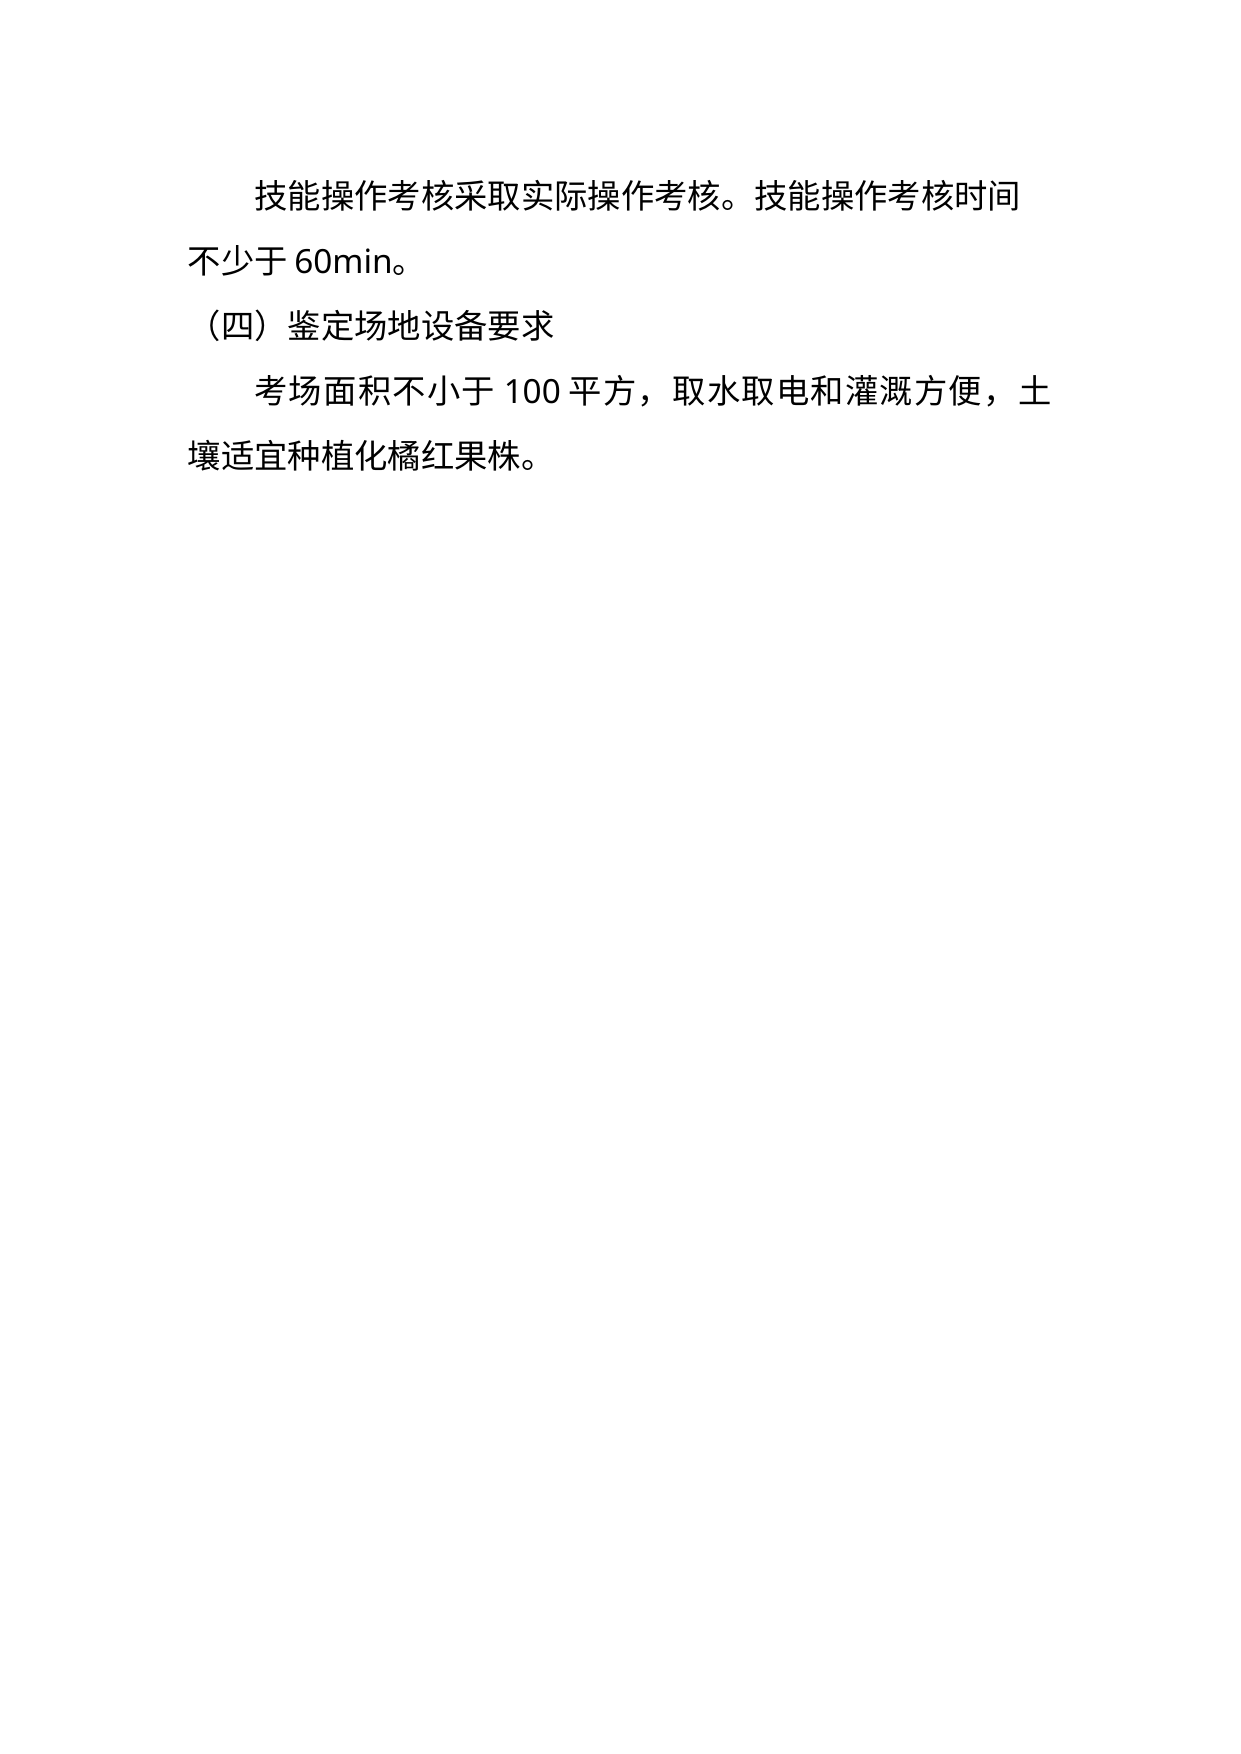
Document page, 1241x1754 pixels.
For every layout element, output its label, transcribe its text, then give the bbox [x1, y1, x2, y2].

text （四）鉴定场地设备要求 [187, 292, 1053, 357]
text 考场面积不小于100平方，取水取电和灌溉方便，土壤适宜种植化橘红果株。 [187, 357, 1053, 487]
text 技能操作考核采取实际操作考核。技能操作考核时间不少于60min。 [187, 162, 1053, 292]
